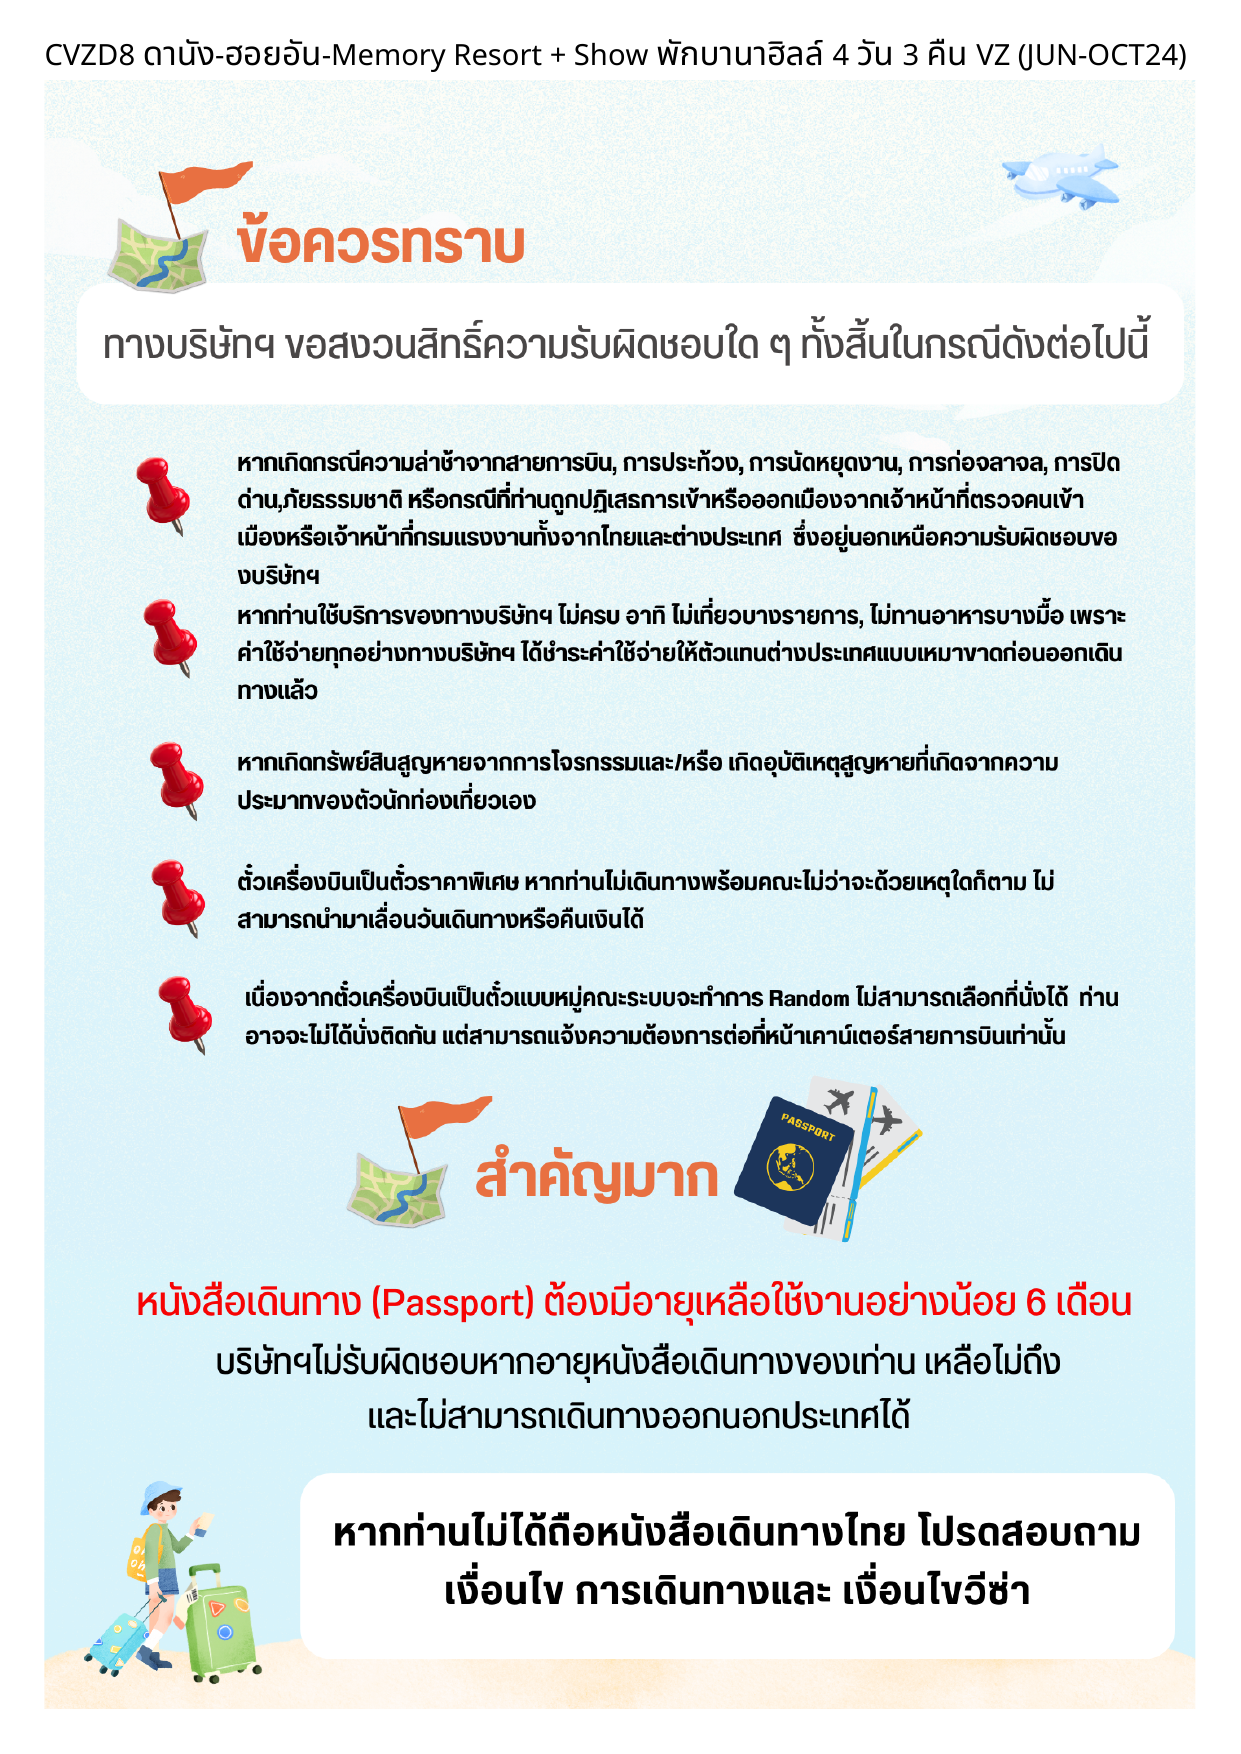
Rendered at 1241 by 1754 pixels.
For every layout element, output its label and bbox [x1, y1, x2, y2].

picture [44, 80, 1196, 1709]
